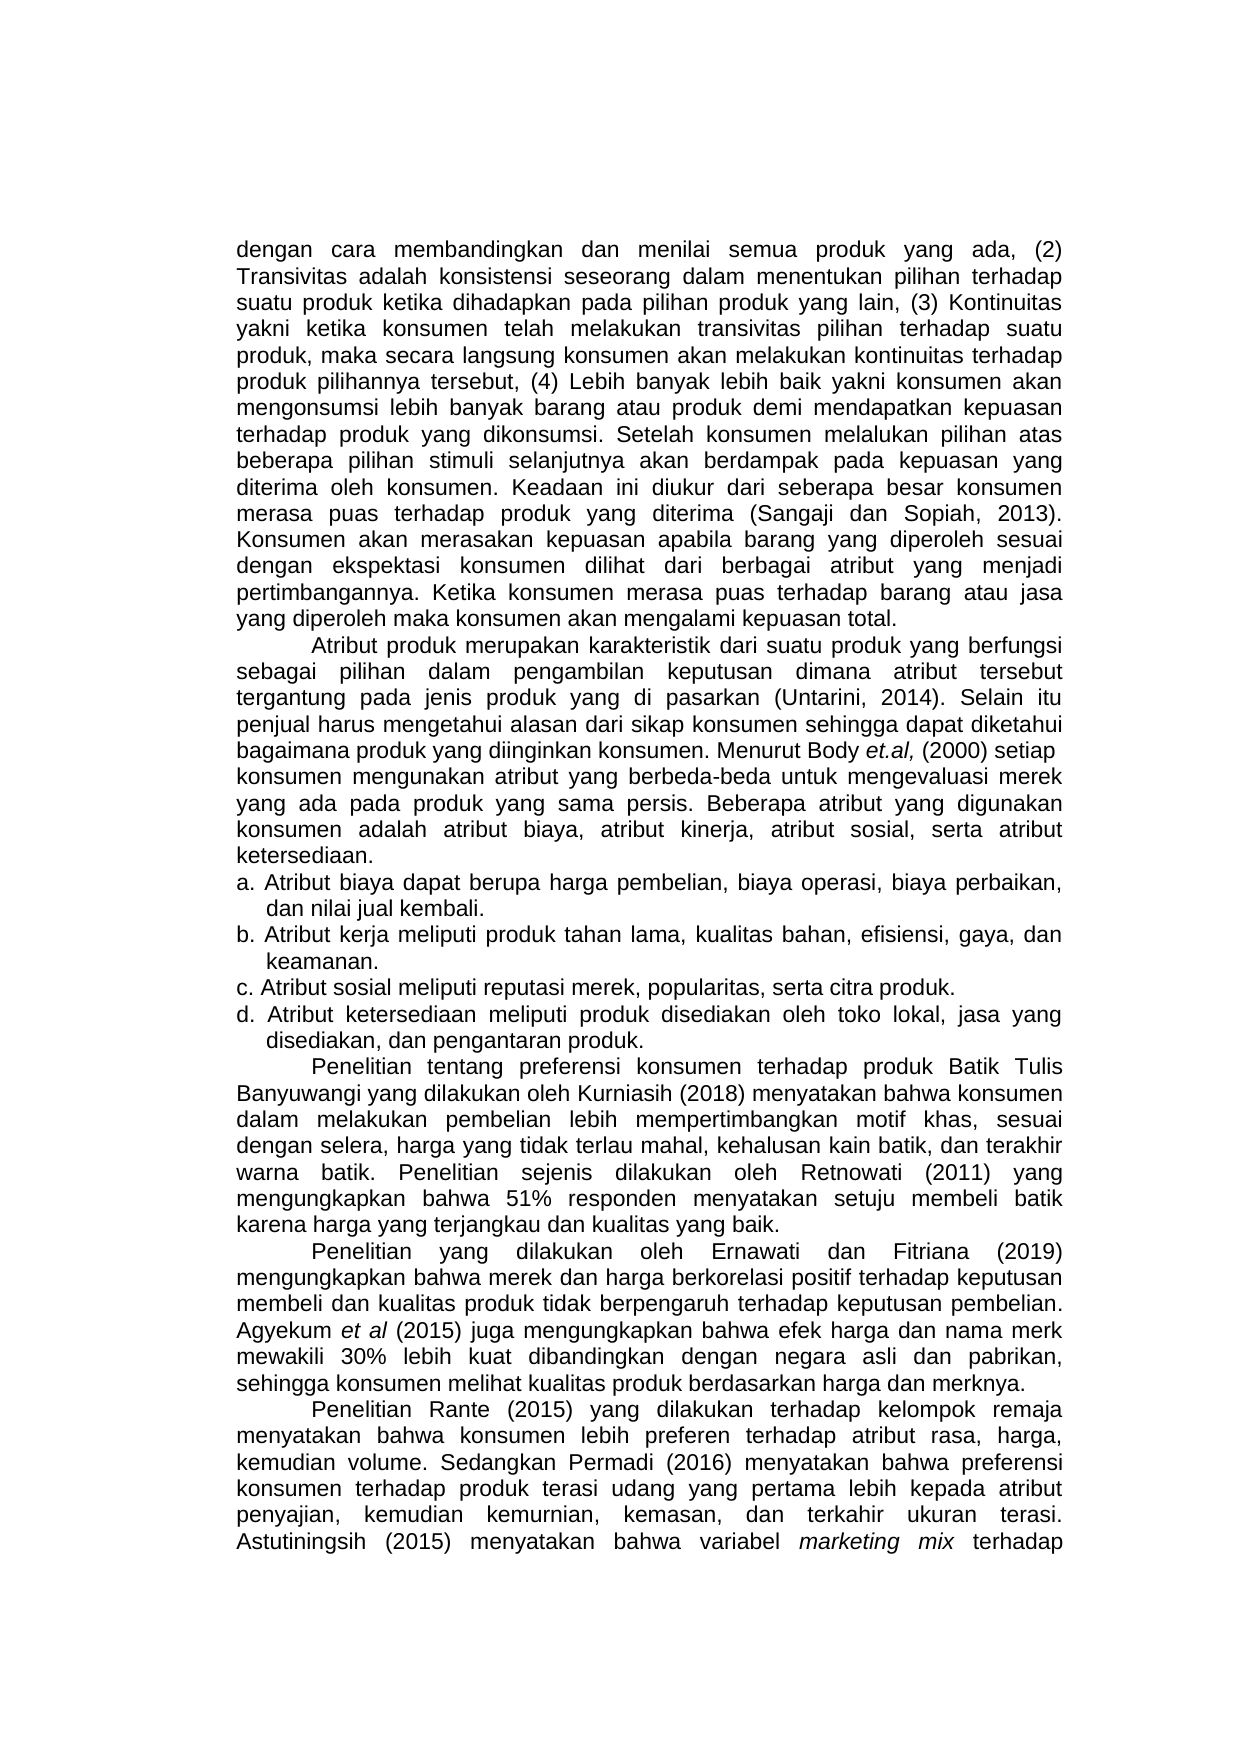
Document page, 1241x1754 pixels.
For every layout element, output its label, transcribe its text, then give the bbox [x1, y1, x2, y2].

text Penelitian tentang preferensi konsumen terhadap produk Batik Tulis Banyuwangi yang dilakukan oleh Kurniasih (2018) menyatakan bahwa konsumen dalam melakukan pembelian lebih mempertimbangkan motif khas, sesuai dengan selera, harga yang tidak terlau mahal, kehalusan kain batik, dan terakhir warna batik. Penelitian sejenis dilakukan oleh Retnowati (2011) yang mengungkapkan bahwa 51% responden menyatakan setuju membeli batik karena harga yang terjangkau dan kualitas yang baik. [236, 1053, 1063, 1238]
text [236, 236, 1063, 632]
text a. Atribut biaya dapat berupa harga pembelian, biaya operasi, biaya perbaikan, dan nilai jual kembali. [236, 869, 1063, 921]
text b. Atribut kerja meliputi produk tahan lama, kualitas bahan, efisiensi, gaya, dan keamanan. [236, 921, 1063, 974]
text Penelitian yang dilakukan oleh Ernawati dan Fitriana (2019) mengungkapkan bahwa merek dan harga berkorelasi positif terhadap keputusan membeli dan kualitas produk tidak berpengaruh terhadap keputusan pembelian. Agyekum et al (2015) juga mengungkapkan bahwa efek harga dan nama merk mewakili 30% lebih kuat dibandingkan dengan negara asli dan pabrikan, sehingga konsumen melihat kualitas produk berdasarkan harga dan merknya. [236, 1238, 1063, 1396]
text Atribut produk merupakan karakteristik dari suatu produk yang berfungsi sebagai pilihan dalam pengambilan keputusan dimana atribut tersebut tergantung pada jenis produk yang di pasarkan (Untarini, 2014). Selain itu penjual harus mengetahui alasan dari sikap konsumen sehingga dapat diketahui bagaimana produk yang diinginkan konsumen. Menurut Body et.al, (2000) setiap [236, 632, 1063, 763]
text konsumen mengunakan atribut yang berbeda-beda untuk mengevaluasi merek yang ada pada produk yang sama persis. Beberapa atribut yang digunakan konsumen adalah atribut biaya, atribut kinerja, atribut sosial, serta atribut ketersediaan. [236, 763, 1063, 869]
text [236, 1396, 1063, 1554]
text c. Atribut sosial meliputi reputasi merek, popularitas, serta citra produk. [236, 974, 1063, 1001]
text d. Atribut ketersediaan meliputi produk disediakan oleh toko lokal, jasa yang disediakan, dan pengantaran produk. [236, 1001, 1063, 1053]
